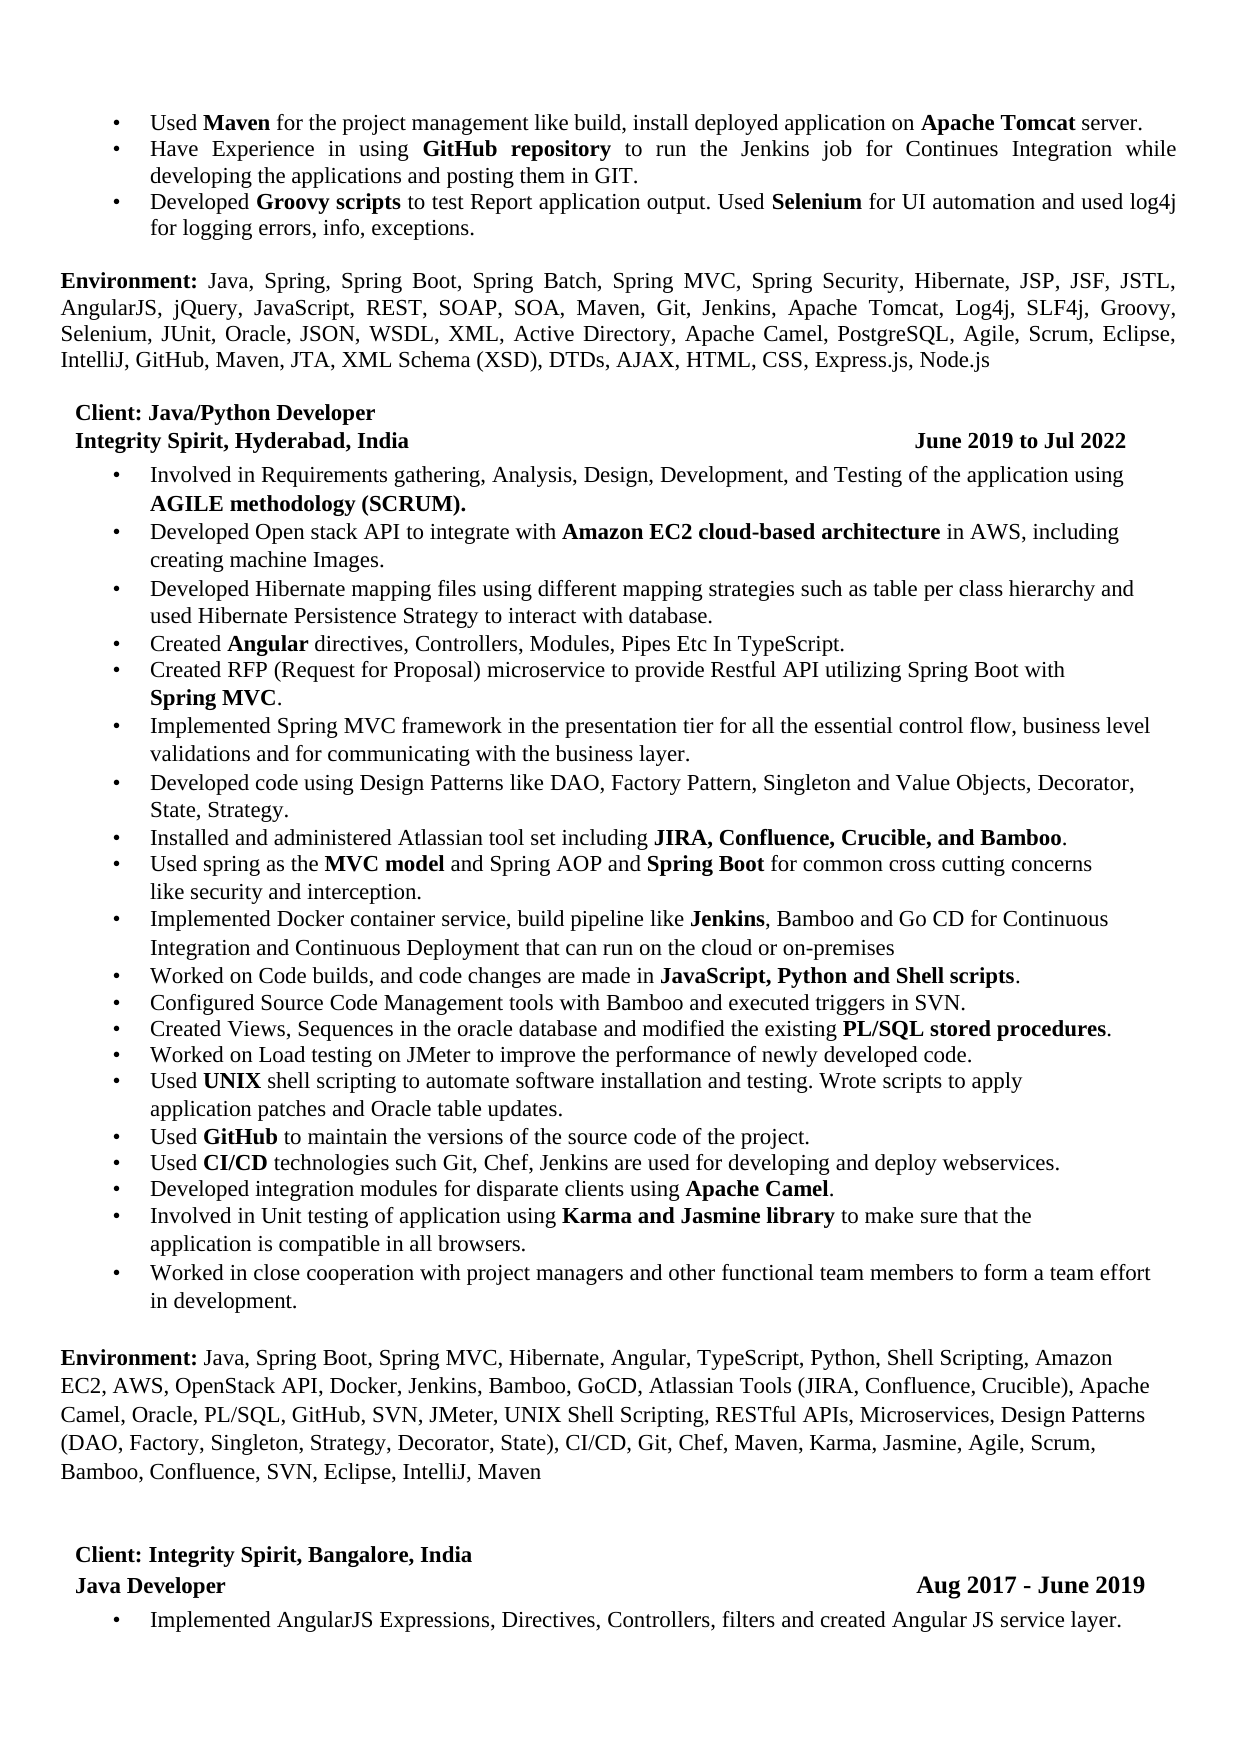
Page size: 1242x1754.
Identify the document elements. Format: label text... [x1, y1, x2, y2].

list Worked on Load testing on JMeter to improve the performance of newly developed code. [112, 1163, 1177, 1189]
list Have Experience in using GitHub repository to run the Jenkins job for Continues Integration while developing the applications and posting them in GIT. [112, 241, 1177, 293]
list Involved in Requirements gathering, Analysis, Design, Development, and Testing of the application using AGILE methodology (SCRUM). [112, 567, 1166, 621]
list Implemented Spring MVC framework in the presentation tier for all the essential control flow, business level validations and for communicating with the business layer. [112, 823, 1152, 878]
list Developed integration modules for disparate clients using Apache Camel. [112, 1304, 1177, 1331]
text Environment: Java, Spring Boot, Spring MVC, Hibernate, Angular, TypeScript, Python, Shell Scripting, Amazon EC2, AWS, OpenStack API, Docker, Jenkins, Bamboo, GoCD, Atlassian Tools (JIRA, Confluence, Crucible), Apache Camel, Oracle, PL/SQL, GitHub, SVN, JMeter, UNIX Shell Scripting, RESTful APIs, Microservices, Design Patterns (DAO, Factory, Singleton, Strategy, Decorator, State), CI/CD, Git, Chef, Maven, Karma, Jasmine, Agile, Scrum, Bamboo, Confluence, SVN, Eclipse, IntelliJ, Maven [60, 1475, 1157, 1615]
list Used spring as the MVC model and Spring AOP and Spring Boot for common cross cutting concerns like security and interception. [112, 964, 1131, 1018]
list Involved in Unit testing of application using Karma and Jasmine library to make sure that the application is compatible in all browsers. [112, 1333, 1053, 1388]
list Extracted data in UI for different clients using JSON. Integrated with third party Sale point API to make restful Webservices call. [112, 162, 1177, 214]
list Used UNIX shell scripting to automate software installation and testing. Wrote scripts to apply application patches and Oracle table updates. [112, 1191, 1067, 1245]
list Created RFP (Request for Proposal) microservice to provide Restful API utilizing Spring Boot with Spring MVC. [112, 767, 1104, 821]
list Used GitHub to maintain the versions of the source code of the project. [112, 1247, 1177, 1274]
list Developed Open stack API to integrate with Amazon EC2 cloud-based architecture in AWS, including creating machine Images. [112, 625, 1129, 680]
list Created Views, Sequences in the oracle database and modified the existing PL/SQL stored procedures. [112, 1134, 1177, 1161]
list Used Maven for the project management like build, install deployed application on Apache Tomcat server. [112, 214, 1177, 241]
list Installed and administered Atlassian tool set including JIRA, Confluence, Crucible, and Bamboo. [112, 936, 1177, 962]
list Implemented the application using Spring Boot Framework and handled the security using Spring Security JSP Standard Tag Libraries (JSTL) along with Expression Language (EL). [112, 109, 1177, 162]
list Developed Hibernate mapping files using different mapping strategies such as table per class hierarchy and used Hibernate Persistence Strategy to interact with database. [112, 682, 1153, 736]
text Client: Java/Python Developer [75, 504, 1177, 531]
list Implemented Docker container service, build pipeline like Jenkins, Bamboo and Go CD for Continuous Integration and Continuous Deployment that can run on the cloud or on-premises [112, 1021, 1141, 1075]
list Created Angular directives, Controllers, Modules, Pipes Etc In TypeScript. [112, 738, 1177, 764]
list Developed code using Design Patterns like DAO, Factory Pattern, Singleton and Value Objects, Decorator, State, Strategy. [112, 880, 1162, 934]
list Developed Groovy scripts to test Report application output. Used Selenium for UI automation and used log4j for logging errors, info, exceptions. [112, 293, 1177, 346]
list Configured Source Code Management tools with Bamboo and executed triggers in SVN. [112, 1106, 1177, 1132]
text Environment: Java, Spring, Spring Boot, Spring Batch, Spring MVC, Spring Security, Hibernate, JSP, JSF, JSTL, AngularJS, jQuery, JavaScript, REST, SOAP, SOA, Maven, Git, Jenkins, Apache Tomcat, Log4j, SLF4j, Groovy, Selenium, JUnit, Oracle, JSON, WSDL, XML, Active Directory, Apache Camel, PostgreSQL, Agile, Scrum, Eclipse, IntelliJ, GitHub, Maven, JTA, XML Schema (XSD), DTDs, AJAX, HTML, CSS, Express.js, Node.js [60, 373, 1177, 478]
list Used CI/CD technologies such Git, Chef, Jenkins are used for developing and deploy webservices. [112, 1276, 1177, 1302]
list Worked in close cooperation with project managers and other functional team members to form a team effort in development. [112, 1390, 1157, 1445]
text Integrity Spirit, Hyderabad, India June 2019 to Jul 2022 [75, 533, 1169, 559]
list Worked on Code builds, and code changes are made in JavaScript, Python and Shell scripts. [112, 1077, 1177, 1104]
